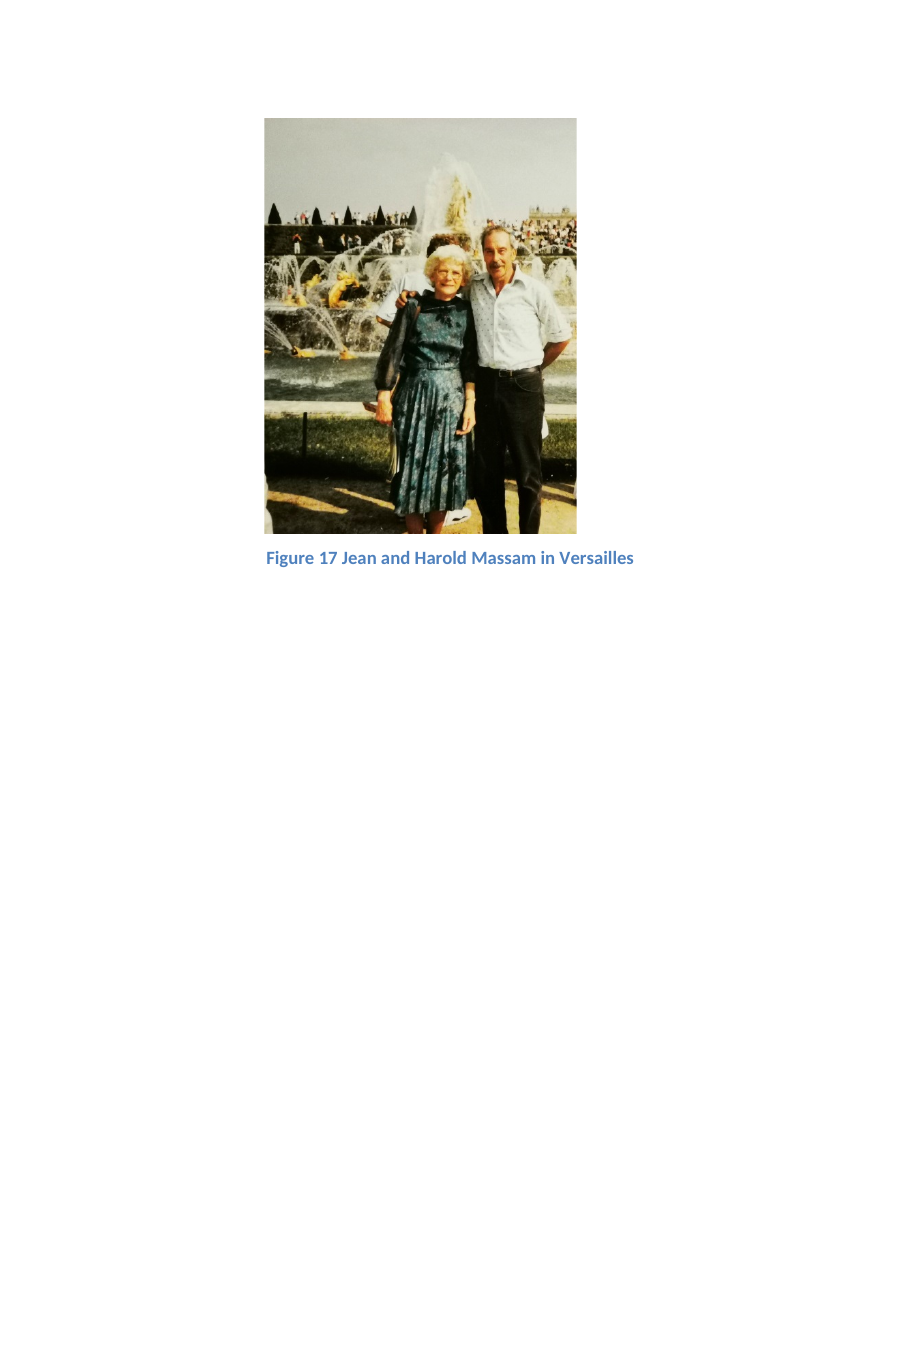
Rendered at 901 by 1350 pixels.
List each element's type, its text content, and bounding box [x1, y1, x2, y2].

picture [264, 118, 577, 534]
